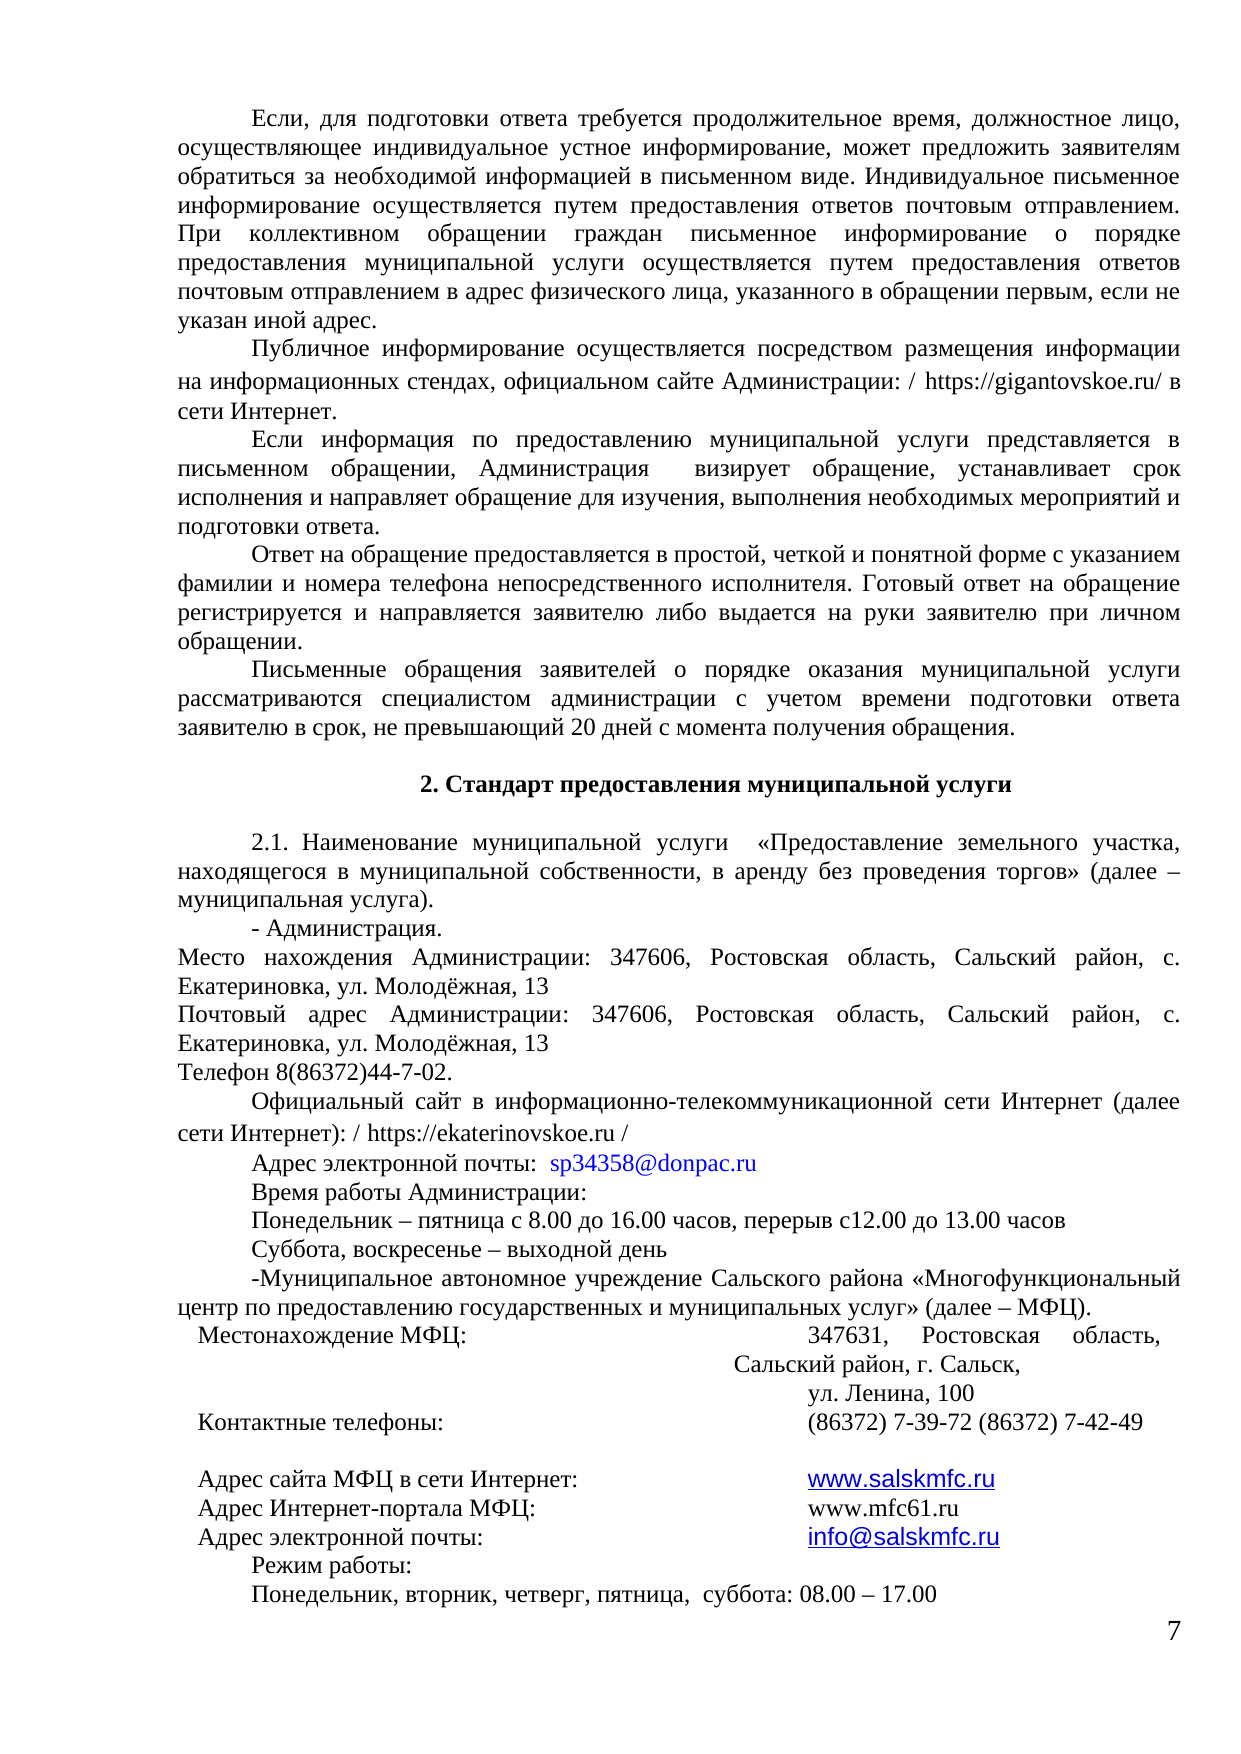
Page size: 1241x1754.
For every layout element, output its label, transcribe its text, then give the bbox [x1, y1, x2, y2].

text 2. Стандарт предоставления муниципальной услуги [177, 769, 1181, 798]
text Если информация по предоставлению муниципальной услуги представляется в письменном обращении, Администрация визирует обращение, устанавливает срок исполнения и направляет обращение для изучения, выполнения необходимых мероприятий и подготовки ответа. [177, 424, 1181, 539]
text - Администрация. [177, 913, 1181, 942]
text Официальный сайт в информационно-телекоммуникационной сети Интернет (далее сети Интернет): / https://ekaterinovskoe.ru / [177, 1086, 1181, 1148]
text Телефон 8(86372)44-7-02. [177, 1057, 1181, 1086]
table_cell Контактные телефоны: [186, 1407, 693, 1464]
text Если, для подготовки ответа требуется продолжительное время, должностное лицо, осуществляющее индивидуальное устное информирование, может предложить заявителям обратиться за необходимой информацией в письменном виде. Индивидуальное письменное информирование осуществляется путем предоставления ответов почтовым отправлением. При коллективном обращении граждан письменное информирование о порядке предоставления муниципальной услуги осуществляется путем предоставления ответов почтовым отправлением в адрес физического лица, указанного в обращении первым, если не указан иной адрес. [177, 103, 1181, 333]
text Почтовый адрес Администрации: 347606, Ростовская область, Сальский район, с. Екатериновка, ул. Молодёжная, 13 [177, 999, 1181, 1057]
text -Муниципальное автономное учреждение Сальского района «Многофункциональный центр по предоставлению государственных и муниципальных услуг» (далее – МФЦ). [177, 1263, 1181, 1321]
table_cell (86372) 7-39-72 (86372) 7-42-49 [693, 1407, 1172, 1464]
table_header Местонахождение МФЦ: [186, 1321, 693, 1407]
text Время работы Администрации: [177, 1177, 1181, 1206]
text Публичное информирование осуществляется посредством размещения информации на информационных стендах, официальном сайте Администрации: / https://gigantovskoe.ru/ в сети Интернет. [177, 333, 1181, 424]
text Письменные обращения заявителей о порядке оказания муниципальной услуги рассматриваются специалистом администрации с учетом времени подготовки ответа заявителю в срок, не превышающий 20 дней с момента получения обращения. [177, 654, 1181, 741]
text Режим работы: [177, 1551, 1181, 1579]
text 2.1. Наименование муниципальной услуги «Предоставление земельного участка, находящегося в муниципальной собственности, в аренду без проведения торгов» (далее – муниципальная услуга). [177, 827, 1181, 913]
text Понедельник, вторник, четверг, пятница, суббота: 08.00 – 17.00 [177, 1579, 1181, 1608]
text Место нахождения Администрации: 347606, Ростовская область, Сальский район, с. Екатериновка, ул. Молодёжная, 13 [177, 942, 1181, 999]
text Адрес электронной почты: sp34358@donpac.ru [177, 1148, 1181, 1177]
table_header 347631, Ростовская область, Сальский район, г. Сальск, ул. Ленина, 100 [693, 1321, 1172, 1407]
table_cell Адрес сайта МФЦ в сети Интернет: Адрес Интернет-портала МФЦ: Адрес электронной почты: [186, 1464, 693, 1551]
table_cell www.salskmfc.ru www.mfc61.ru info@salskmfc.ru [693, 1464, 1172, 1551]
text Суббота, воскресенье – выходной день [177, 1234, 1181, 1263]
text Ответ на обращение предоставляется в простой, четкой и понятной форме с указанием фамилии и номера телефона непосредственного исполнителя. Готовый ответ на обращение регистрируется и направляется заявителю либо выдается на руки заявителю при личном обращении. [177, 539, 1181, 654]
text Понедельник – пятница с 8.00 до 16.00 часов, перерыв с12.00 до 13.00 часов [177, 1206, 1181, 1234]
